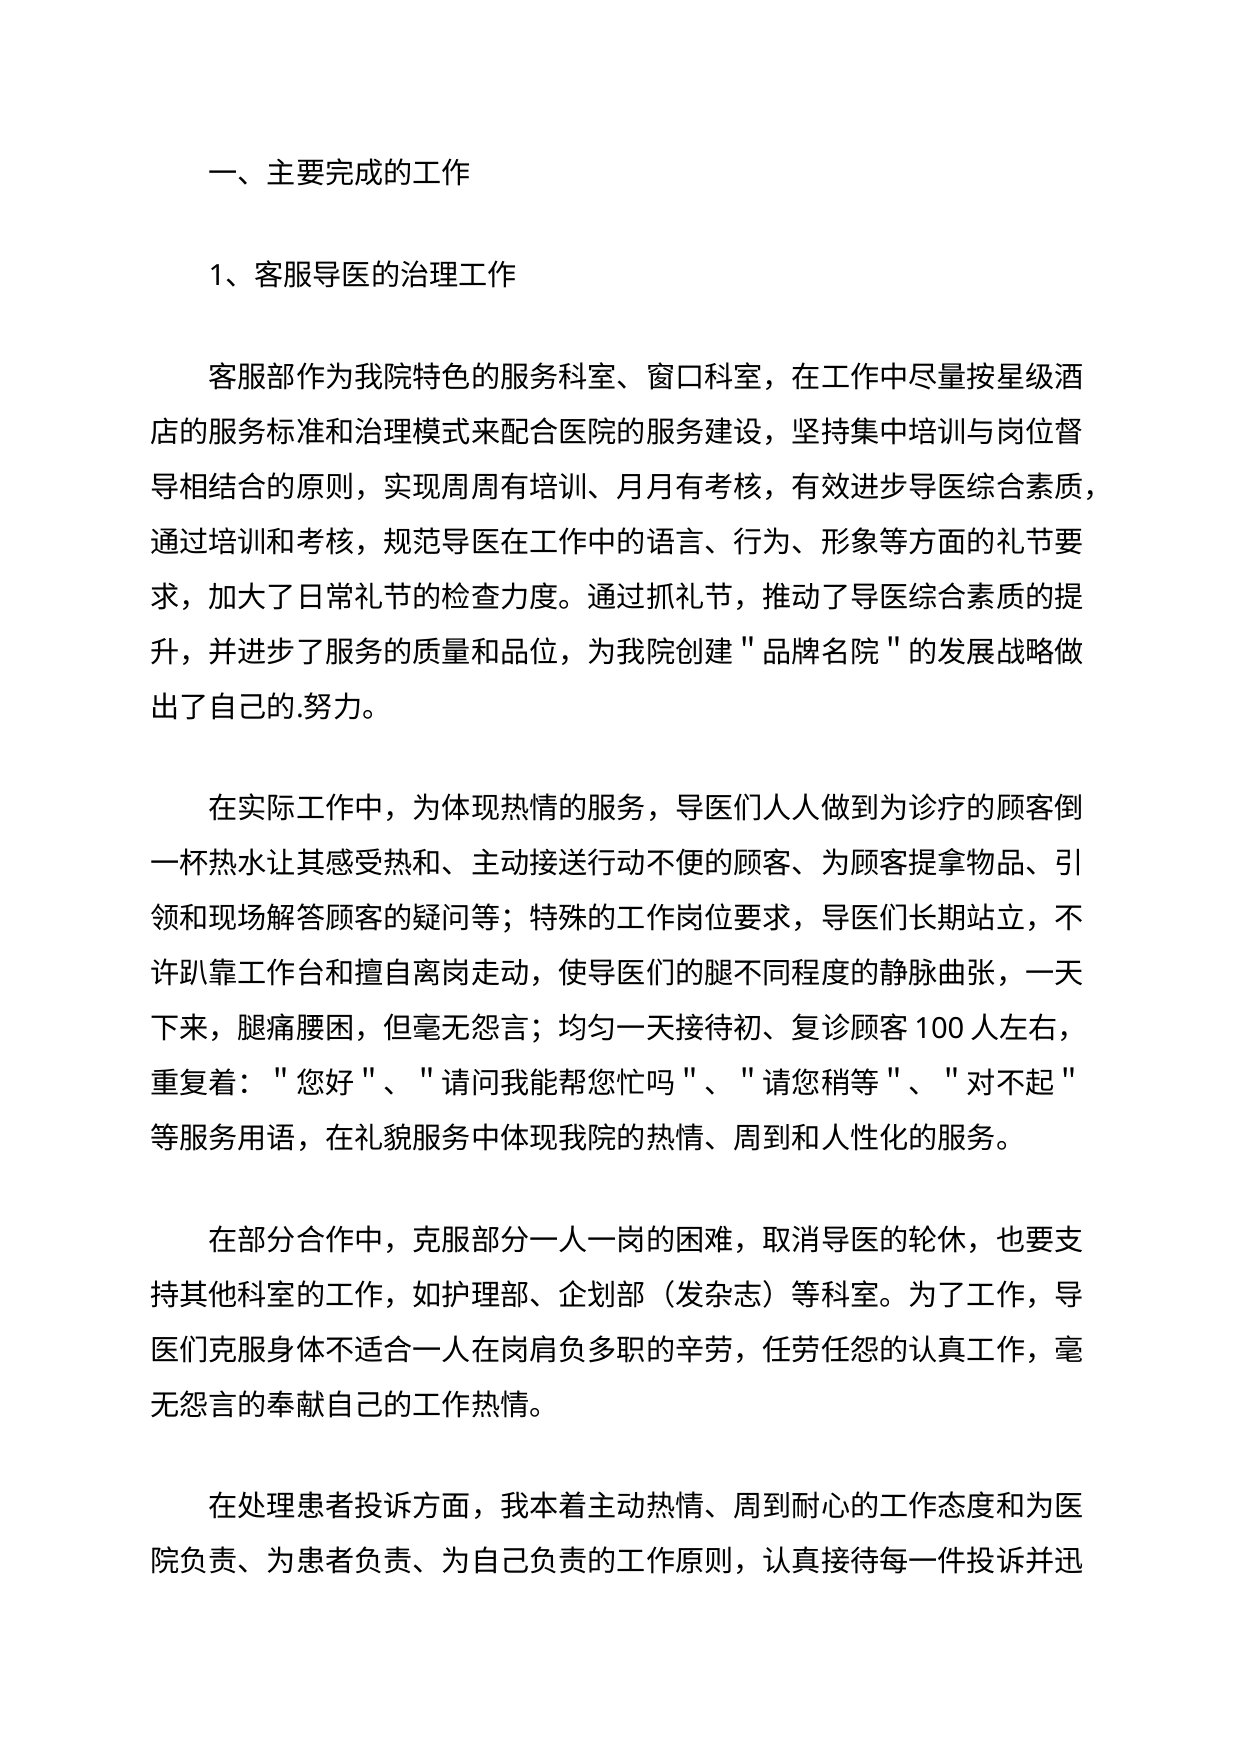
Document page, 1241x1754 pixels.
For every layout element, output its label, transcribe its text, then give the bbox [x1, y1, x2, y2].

text 客服部作为我院特色的服务科室、窗口科室，在工作中尽量按星级酒店的服务标准和治理模式来配合医院的服务建设，坚持集中培训与岗位督导相结合的原则，实现周周有培训、月月有考核，有效进步导医综合素质，通过培训和考核，规范导医在工作中的语言、行为、形象等方面的礼节要求，加大了日常礼节的检查力度。通过抓礼节，推动了导医综合素质的提升，并进步了服务的质量和品位，为我院创建＂品牌名院＂的发展战略做出了自己的.努力。 [150, 354, 1090, 726]
text 一、主要完成的工作 [150, 150, 1090, 192]
text 在部分合作中，克服部分一人一岗的困难，取消导医的轮休，也要支持其他科室的工作，如护理部、企划部（发杂志）等科室。为了工作，导医们克服身体不适合一人在岗肩负多职的辛劳，任劳任怨的认真工作，毫无怨言的奉献自己的工作热情。 [150, 1216, 1090, 1423]
text 在实际工作中，为体现热情的服务，导医们人人做到为诊疗的顾客倒一杯热水让其感受热和、主动接送行动不便的顾客、为顾客提拿物品、引领和现场解答顾客的疑问等；特殊的工作岗位要求，导医们长期站立，不许趴靠工作台和擅自离岗走动，使导医们的腿不同程度的静脉曲张，一天下来，腿痛腰困，但毫无怨言；均匀一天接待初、复诊顾客100人左右，重复着：＂您好＂、＂请问我能帮您忙吗＂、＂请您稍等＂、＂对不起＂等服务用语，在礼貌服务中体现我院的热情、周到和人性化的服务。 [150, 785, 1090, 1157]
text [150, 1483, 1090, 1580]
text 1、客服导医的治理工作 [150, 252, 1090, 294]
